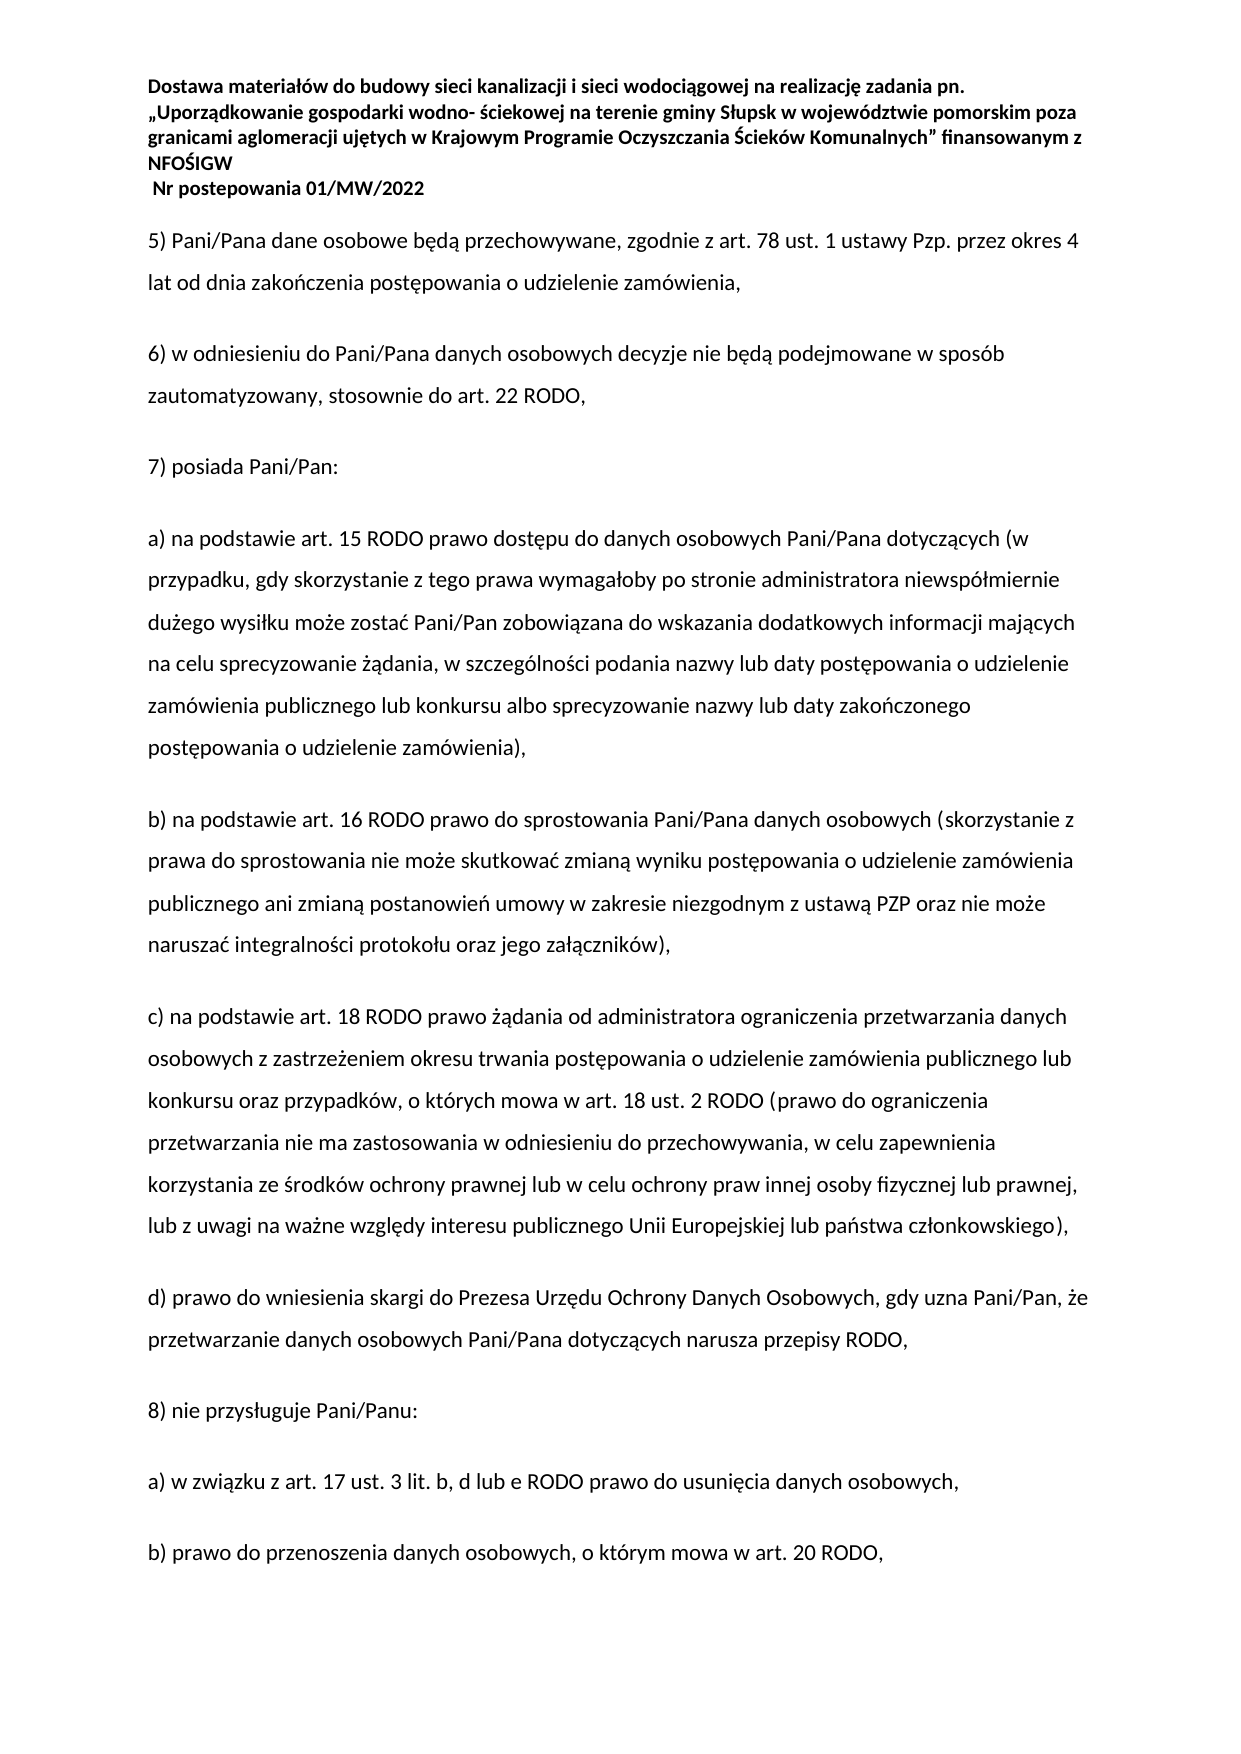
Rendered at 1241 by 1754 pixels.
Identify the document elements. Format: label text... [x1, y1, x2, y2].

text b) na podstawie art. 16 RODO prawo do sprostowania Pani/Pana danych osobowych (skorzystanie z prawa do sprostowania nie może skutkować zmianą wyniku postępowania o udzielenie zamówienia publicznego ani zmianą postanowień umowy w zakresie niezgodnym z ustawą PZP oraz nie może naruszać integralności protokołu oraz jego załączników), [148, 805, 1093, 959]
text a) na podstawie art. 15 RODO prawo dostępu do danych osobowych Pani/Pana dotyczących (w przypadku, gdy skorzystanie z tego prawa wymagałoby po stronie administratora niewspółmiernie dużego wysiłku może zostać Pani/Pan zobowiązana do wskazania dodatkowych informacji mających na celu sprecyzowanie żądania, w szczególności podania nazwy lub daty postępowania o udzielenie zamówienia publicznego lub konkursu albo sprecyzowanie nazwy lub daty zakończonego postępowania o udzielenie zamówienia), [148, 524, 1093, 762]
text c) na podstawie art. 18 RODO prawo żądania od administratora ograniczenia przetwarzania danych osobowych z zastrzeżeniem okresu trwania postępowania o udzielenie zamówienia publicznego lub konkursu oraz przypadków, o których mowa w art. 18 ust. 2 RODO (prawo do ograniczenia przetwarzania nie ma zastosowania w odniesieniu do przechowywania, w celu zapewnienia korzystania ze środków ochrony prawnej lub w celu ochrony praw innej osoby fizycznej lub prawnej, lub z uwagi na ważne względy interesu publicznego Unii Europejskiej lub państwa członkowskiego), [148, 1002, 1093, 1240]
text 8) nie przysługuje Pani/Panu: [148, 1396, 1093, 1424]
text a) w związku z art. 17 ust. 3 lit. b, d lub e RODO prawo do usunięcia danych osobowych, [148, 1467, 1093, 1495]
text 5) Pani/Pana dane osobowe będą przechowywane, zgodnie z art. 78 ust. 1 ustawy Pzp. przez okres 4 lat od dnia zakończenia postępowania o udzielenie zamówienia, [148, 226, 1093, 296]
text 6) w odniesieniu do Pani/Pana danych osobowych decyzje nie będą podejmowane w sposób zautomatyzowany, stosownie do art. 22 RODO, [148, 339, 1093, 409]
text 7) posiada Pani/Pan: [148, 452, 1093, 481]
text d) prawo do wniesienia skargi do Prezesa Urzędu Ochrony Danych Osobowych, gdy uzna Pani/Pan, że przetwarzanie danych osobowych Pani/Pana dotyczących narusza przepisy RODO, [148, 1283, 1093, 1353]
text b) prawo do przenoszenia danych osobowych, o którym mowa w art. 20 RODO, [148, 1538, 1093, 1566]
